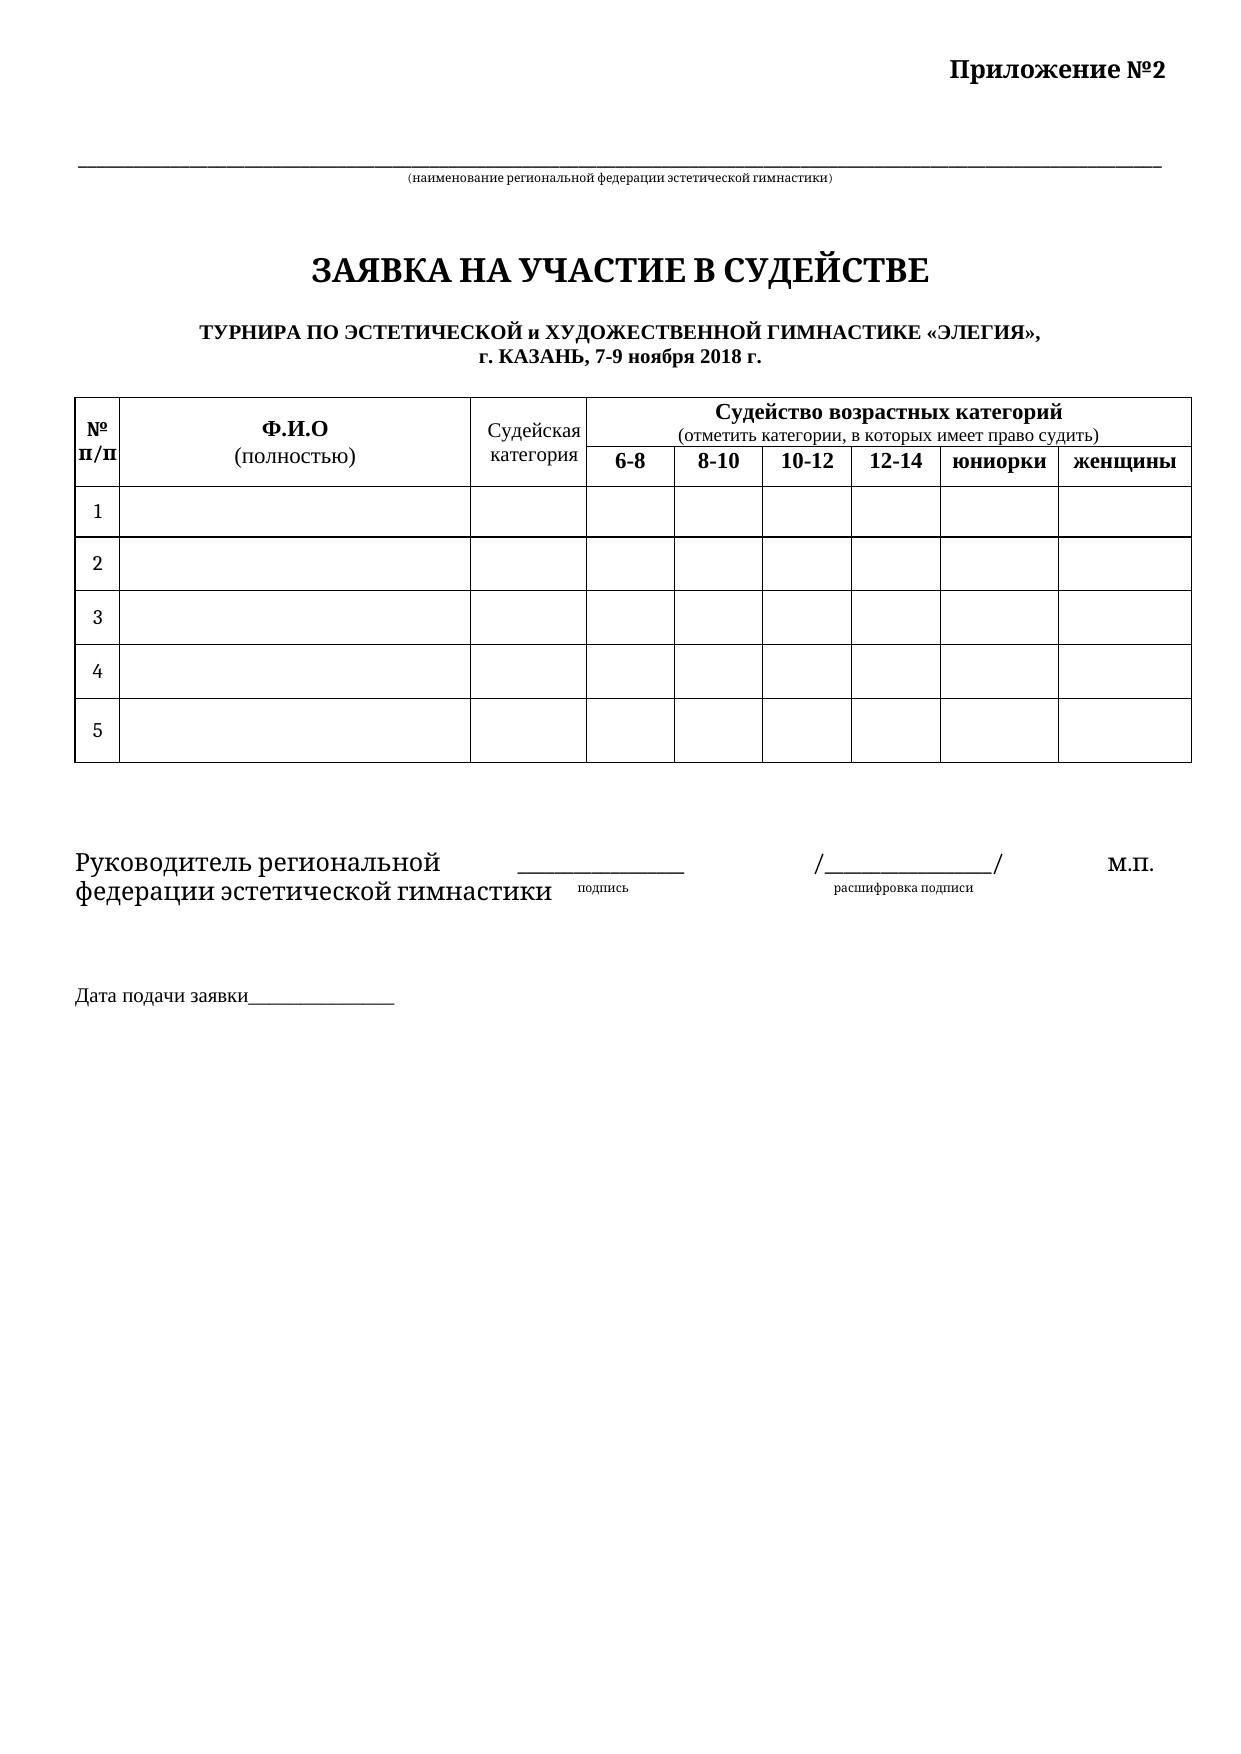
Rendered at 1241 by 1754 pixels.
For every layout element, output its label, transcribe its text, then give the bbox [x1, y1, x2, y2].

table_cell [120, 487, 470, 536]
table_cell 8-10 [675, 447, 762, 486]
table_cell [120, 699, 470, 762]
table_cell [852, 645, 940, 698]
text (наименование региональной федерации эстетической гимнастики) [75, 171, 1165, 195]
table_cell [763, 538, 851, 590]
table_header Судейская категория [471, 398, 586, 486]
table_cell [120, 538, 470, 590]
table_cell [675, 538, 762, 590]
table_cell [675, 645, 762, 698]
table_cell 12-14 [852, 447, 940, 486]
table_cell [941, 699, 1058, 762]
table_cell [763, 487, 851, 536]
table_cell [587, 645, 674, 698]
table_cell [587, 487, 674, 536]
text Приложение №2 [75, 56, 1165, 85]
text _____________________________________________________________________________________________________________________ [75, 142, 1165, 171]
table_cell [763, 645, 851, 698]
table_cell 1 [76, 487, 119, 536]
table_cell [1059, 487, 1191, 536]
table_cell [471, 487, 586, 536]
table_cell [587, 699, 674, 762]
table_cell [763, 591, 851, 644]
table_cell 3 [76, 591, 119, 644]
table_cell [1059, 645, 1191, 698]
text Дата подачи заявки______________ [75, 983, 1165, 1007]
table_cell [1059, 538, 1191, 590]
table_cell 6-8 [587, 447, 674, 486]
table_cell женщины [1059, 447, 1191, 486]
table_cell [1059, 591, 1191, 644]
table_cell [1059, 699, 1191, 762]
table_cell [941, 538, 1058, 590]
table_cell 10-12 [763, 447, 851, 486]
table_cell [471, 591, 586, 644]
table_cell [852, 591, 940, 644]
table_cell [852, 699, 940, 762]
table_cell [675, 487, 762, 536]
table_cell [852, 538, 940, 590]
table_cell [763, 699, 851, 762]
table_header Судейство возрастных категорий (отметить категории, в которых имеет право судить) [587, 398, 1191, 446]
table_cell [471, 538, 586, 590]
table_cell [941, 645, 1058, 698]
table_cell [675, 591, 762, 644]
table_cell юниорки [941, 447, 1058, 486]
table_cell [471, 699, 586, 762]
table_cell [471, 645, 586, 698]
text ЗАЯВКА НА УЧАСТИЕ В СУДЕЙСТВЕ [75, 253, 1165, 291]
table_cell [587, 538, 674, 590]
table_cell [120, 645, 470, 698]
table_cell [587, 591, 674, 644]
table_cell 2 [76, 538, 119, 590]
table_cell [675, 699, 762, 762]
table_cell [120, 591, 470, 644]
table_cell 4 [76, 645, 119, 698]
table_cell 5 [76, 699, 119, 762]
text федерации эстетической гимнастики подпись расшифровка подписи [75, 878, 1165, 906]
table_cell [852, 487, 940, 536]
text г. КАЗАНЬ, 7-9 ноября 2018 г. [75, 344, 1165, 368]
text ТУРНИРА ПО ЭСТЕТИЧЕСКОЙ и ХУДОЖЕСТВЕННОЙ ГИМНАСТИКЕ «ЭЛЕГИЯ», [75, 320, 1165, 344]
table_header Ф.И.О (полностью) [120, 398, 470, 486]
text Руководитель региональной __________________ /__________________/ м.п. [75, 849, 1165, 878]
table_cell [941, 591, 1058, 644]
table_header № п/п [76, 398, 119, 486]
table_cell [941, 487, 1058, 536]
